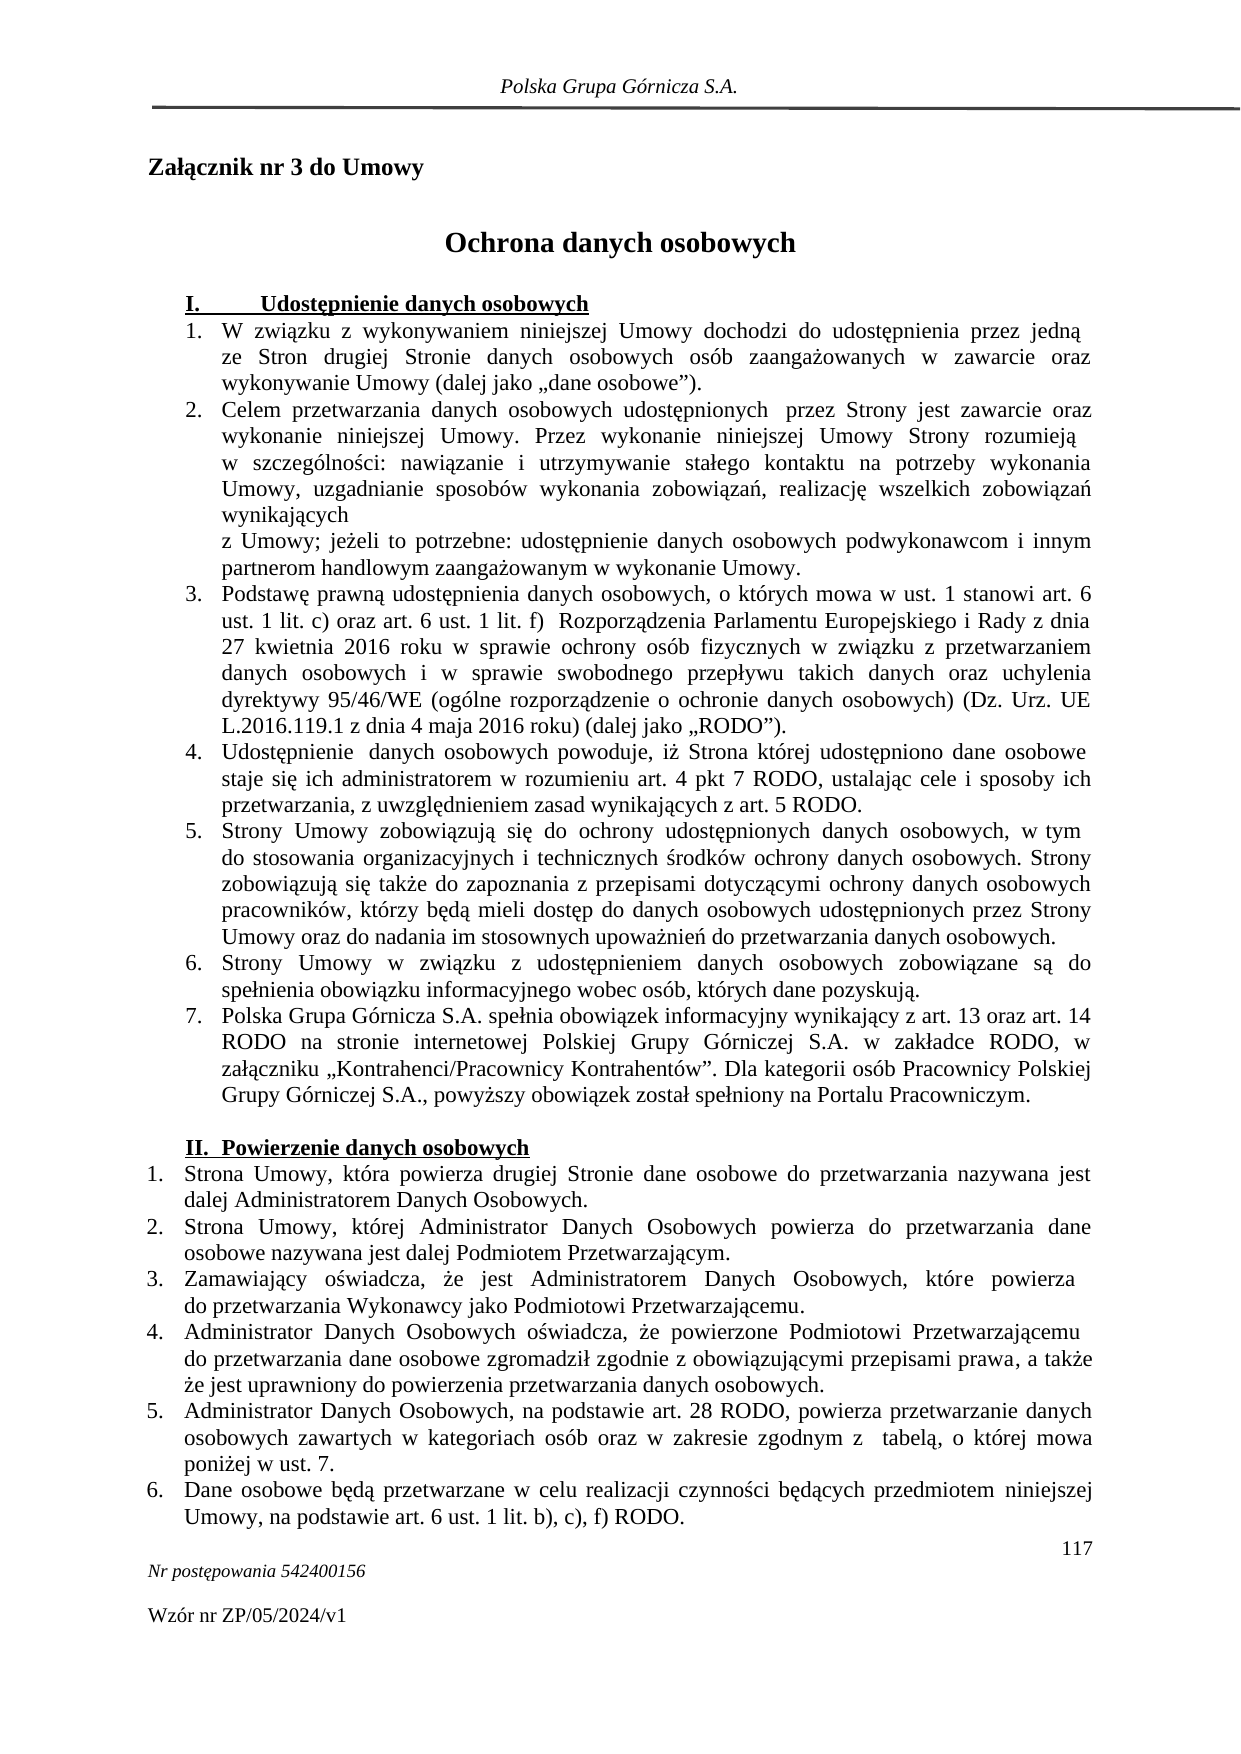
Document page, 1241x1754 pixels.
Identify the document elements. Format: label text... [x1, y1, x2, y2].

list W związku z wykonywaniem niniejszej Umowy dochodzi do udostępnienia przez jedną ze Stron drugiej Stronie danych osobowych osób zaangażowanych w zawarcie oraz wykonywanie Umowy (dalej jako „dane osobowe”). [185, 317, 1093, 396]
list Administrator Danych Osobowych, na podstawie art. 28 RODO, powierza przetwarzanie danych osobowych zawartych w kategoriach osób oraz w zakresie zgodnym z tabelą, o której mowa poniżej w ust. 7. [146, 1397, 1093, 1476]
list Strony Umowy zobowiązują się do ochrony udostępnionych danych osobowych, w tym do stosowania organizacyjnych i technicznych środków ochrony danych osobowych. Strony zobowiązują się także do zapoznania z przepisami dotyczącymi ochrony danych osobowych pracowników, którzy będą mieli dostęp do danych osobowych udostępnionych przez Strony Umowy oraz do nadania im stosownych upoważnień do przetwarzania danych osobowych. [185, 817, 1093, 949]
list Strona Umowy, której Administrator Danych Osobowych powierza do przetwarzania dane osobowe nazywana jest dalej Podmiotem Przetwarzającym. [146, 1213, 1093, 1266]
subtitle Załącznik nr 3 do Umowy [148, 152, 1093, 181]
list Udostępnienie danych osobowych [185, 290, 1093, 317]
list Udostępnienie danych osobowych powoduje, iż Strona której udostępniono dane osobowe staje się ich administratorem w rozumieniu art. 4 pkt 7 RODO, ustalając cele i sposoby ich przetwarzania, z uwzględnieniem zasad wynikających z art. 5 RODO. [185, 738, 1093, 817]
list Podstawę prawną udostępnienia danych osobowych, o których mowa w ust. 1 stanowi art. 6 ust. 1 lit. c) oraz art. 6 ust. 1 lit. f) Rozporządzenia Parlamentu Europejskiego i Rady z dnia 27 kwietnia 2016 roku w sprawie ochrony osób fizycznych w związku z przetwarzaniem danych osobowych i w sprawie swobodnego przepływu takich danych oraz uchylenia dyrektywy 95/46/WE (ogólne rozporządzenie o ochronie danych osobowych) (Dz. Urz. UE L.2016.119.1 z dnia 4 maja 2016 roku) (dalej jako „RODO”). [185, 580, 1093, 738]
text Ochrona danych osobowych [148, 226, 1093, 259]
list Administrator Danych Osobowych oświadcza, że powierzone Podmiotowi Przetwarzającemu do przetwarzania dane osobowe zgromadził zgodnie z obowiązującymi przepisami prawa, a także że jest uprawniony do powierzenia przetwarzania danych osobowych. [146, 1318, 1093, 1397]
list Strona Umowy, która powierza drugiej Stronie dane osobowe do przetwarzania nazywana jest dalej Administratorem Danych Osobowych. [146, 1160, 1093, 1213]
list Strony Umowy w związku z udostępnieniem danych osobowych zobowiązane są do spełnienia obowiązku informacyjnego wobec osób, których dane pozyskują. [185, 949, 1093, 1002]
list Zamawiający oświadcza, że jest Administratorem Danych Osobowych, które powierza do przetwarzania Wykonawcy jako Podmiotowi Przetwarzającemu. [146, 1266, 1093, 1318]
list Celem przetwarzania danych osobowych udostępnionych przez Strony jest zawarcie oraz wykonanie niniejszej Umowy. Przez wykonanie niniejszej Umowy Strony rozumieją w szczególności: nawiązanie i utrzymywanie stałego kontaktu na potrzeby wykonania Umowy, uzgadnianie sposobów wykonania zobowiązań, realizację wszelkich zobowiązań wynikających z Umowy; jeżeli to potrzebne: udostępnienie danych osobowych podwykonawcom i innym partnerom handlowym zaangażowanym w wykonanie Umowy. [185, 396, 1093, 580]
list Powierzenie danych osobowych [185, 1134, 1093, 1160]
list Dane osobowe będą przetwarzane w celu realizacji czynności będących przedmiotem niniejszej Umowy, na podstawie art. 6 ust. 1 lit. b), c), f) RODO. [146, 1476, 1093, 1529]
list Polska Grupa Górnicza S.A. spełnia obowiązek informacyjny wynikający z art. 13 oraz art. 14 RODO na stronie internetowej Polskiej Grupy Górniczej S.A. w zakładce RODO, w załączniku „Kontrahenci/Pracownicy Kontrahentów”. Dla kategorii osób Pracownicy Polskiej Grupy Górniczej S.A., powyższy obowiązek został spełniony na Portalu Pracowniczym. [185, 1002, 1093, 1107]
